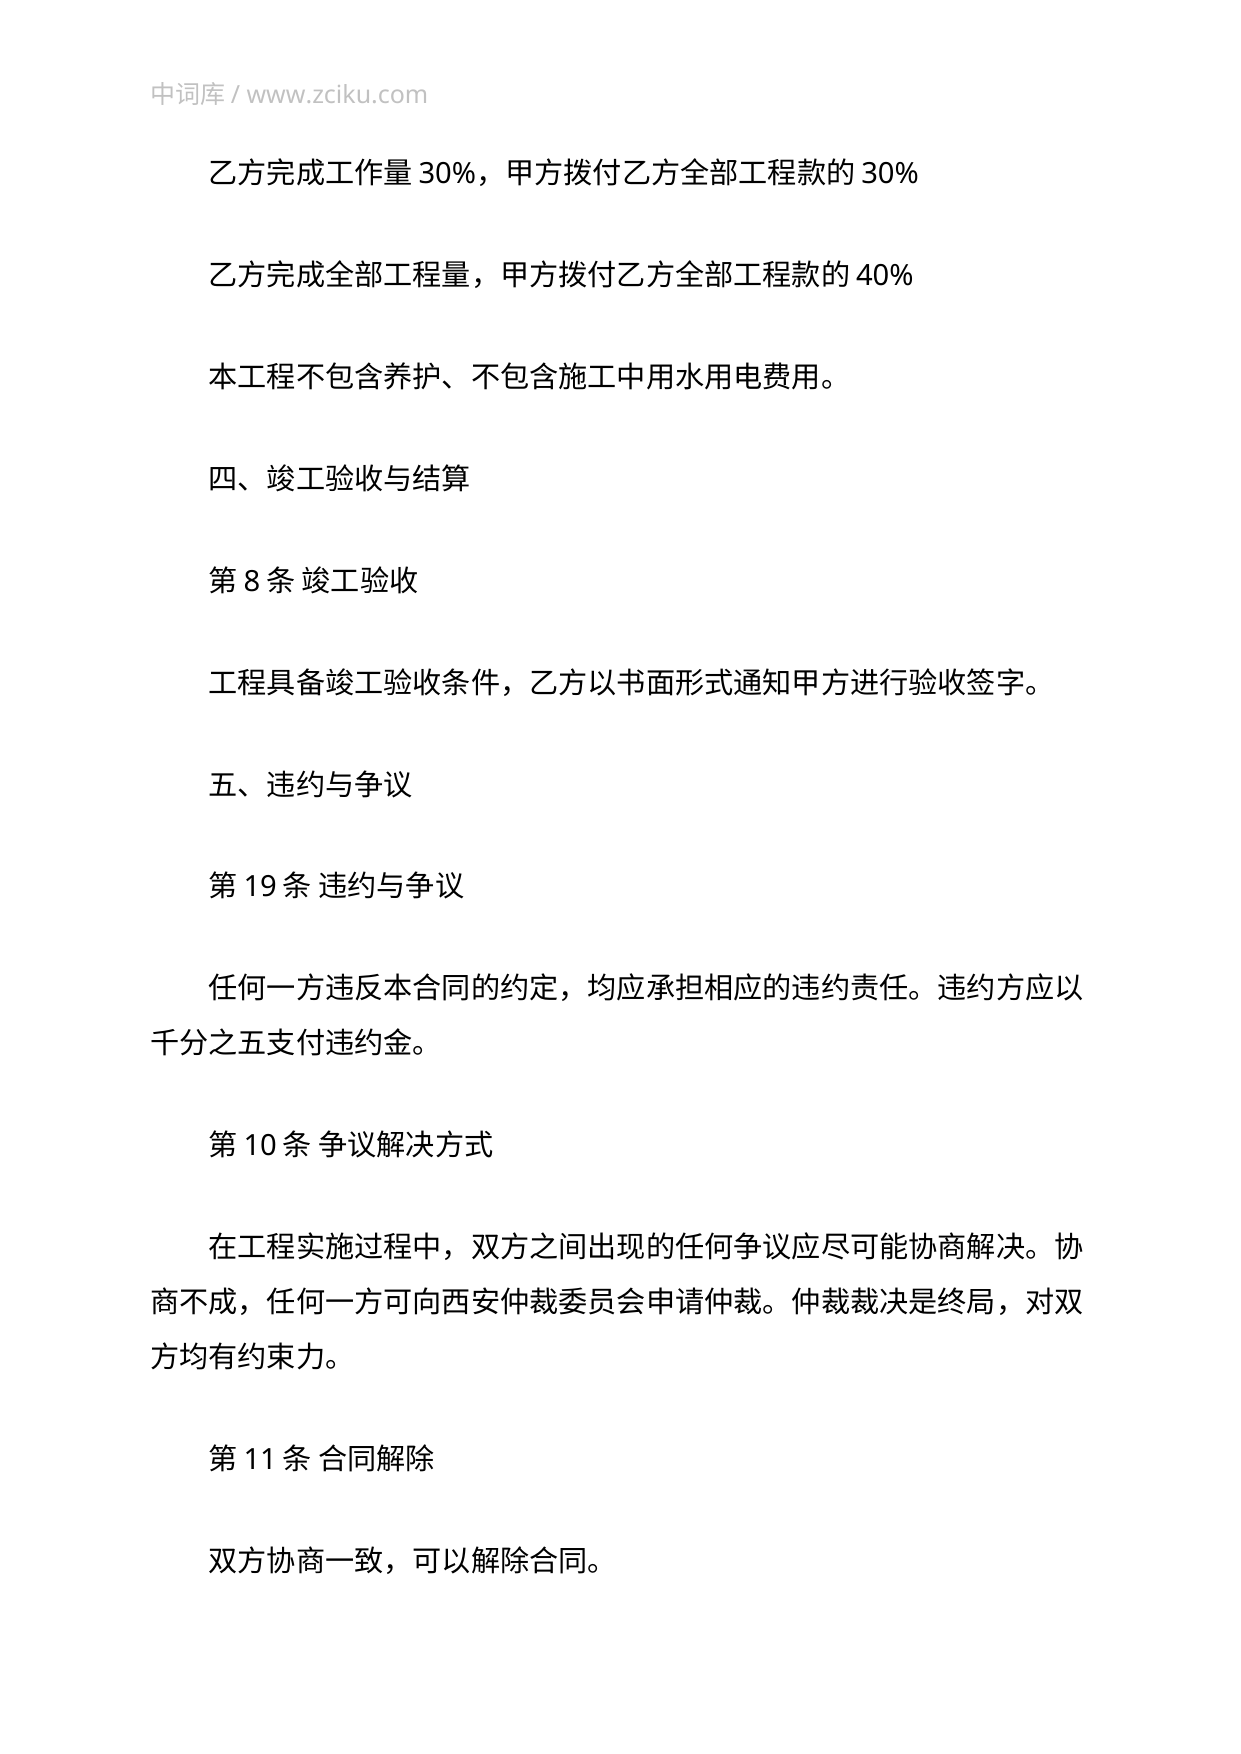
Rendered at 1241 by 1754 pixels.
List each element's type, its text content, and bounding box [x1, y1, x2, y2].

text 双方协商一致，可以解除合同。 [150, 1537, 1090, 1579]
text 第19条 违约与争议 [150, 863, 1090, 905]
text 在工程实施过程中，双方之间出现的任何争议应尽可能协商解决。协商不成，任何一方可向西安仲裁委员会申请仲裁。仲裁裁决是终局，对双方均有约束力。 [150, 1224, 1090, 1376]
text 第10条 争议解决方式 [150, 1122, 1090, 1164]
text 乙方完成全部工程量，甲方拨付乙方全部工程款的40% [150, 252, 1090, 294]
text 乙方完成工作量30%，甲方拨付乙方全部工程款的30% [150, 150, 1090, 192]
text 本工程不包含养护、不包含施工中用水用电费用。 [150, 354, 1090, 396]
text 任何一方违反本合同的约定，均应承担相应的违约责任。违约方应以千分之五支付违约金。 [150, 965, 1090, 1062]
text 四、竣工验收与结算 [150, 456, 1090, 498]
text 第11条 合同解除 [150, 1435, 1090, 1478]
text 五、违约与争议 [150, 761, 1090, 803]
text 工程具备竣工验收条件，乙方以书面形式通知甲方进行验收签字。 [150, 659, 1090, 702]
text 第8条 竣工验收 [150, 557, 1090, 600]
